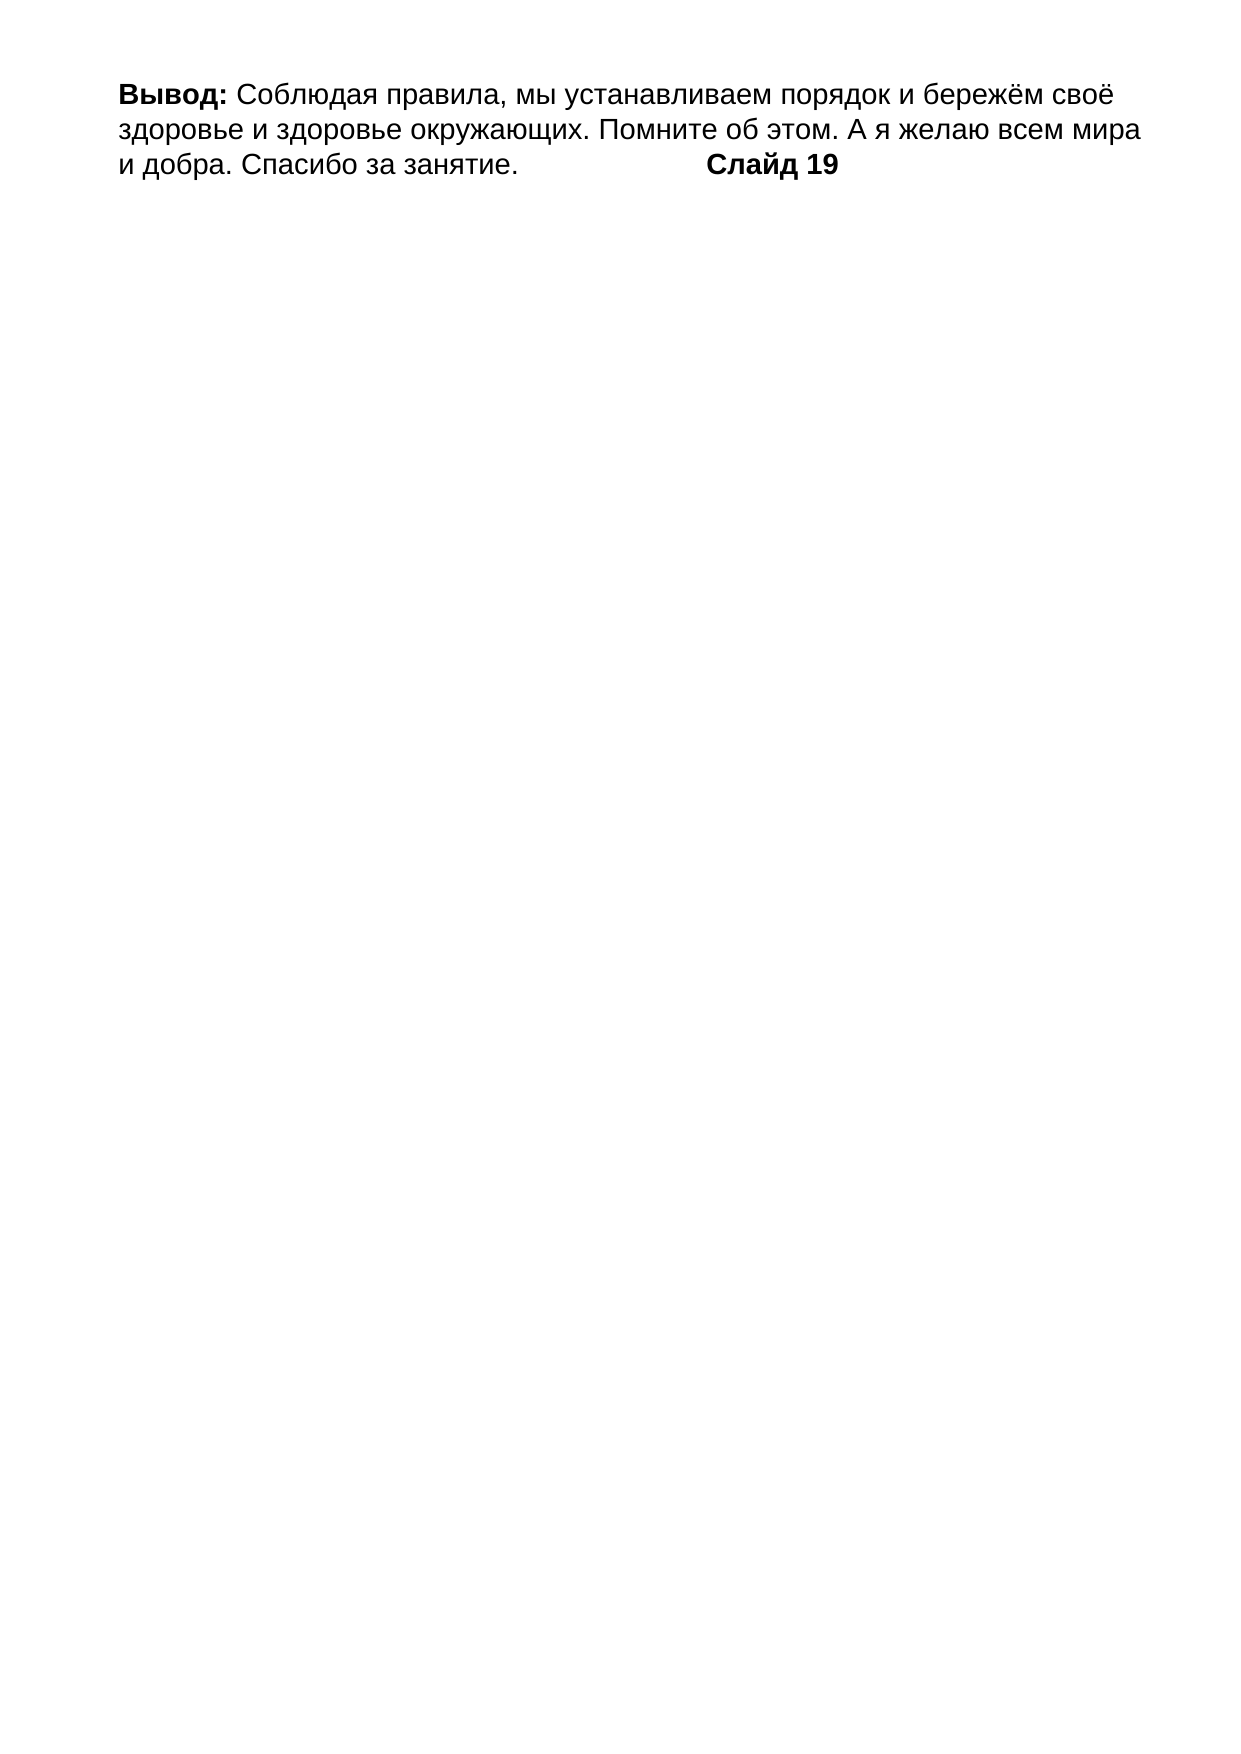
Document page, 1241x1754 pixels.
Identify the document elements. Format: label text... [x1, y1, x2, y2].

text Вывод: Соблюдая правила, мы устанавливаем порядок и бережём своё здоровье и здоровье окружающих. Помните об этом. А я желаю всем мира и добра. Спасибо за занятие. Слайд 19 [118, 75, 1165, 181]
